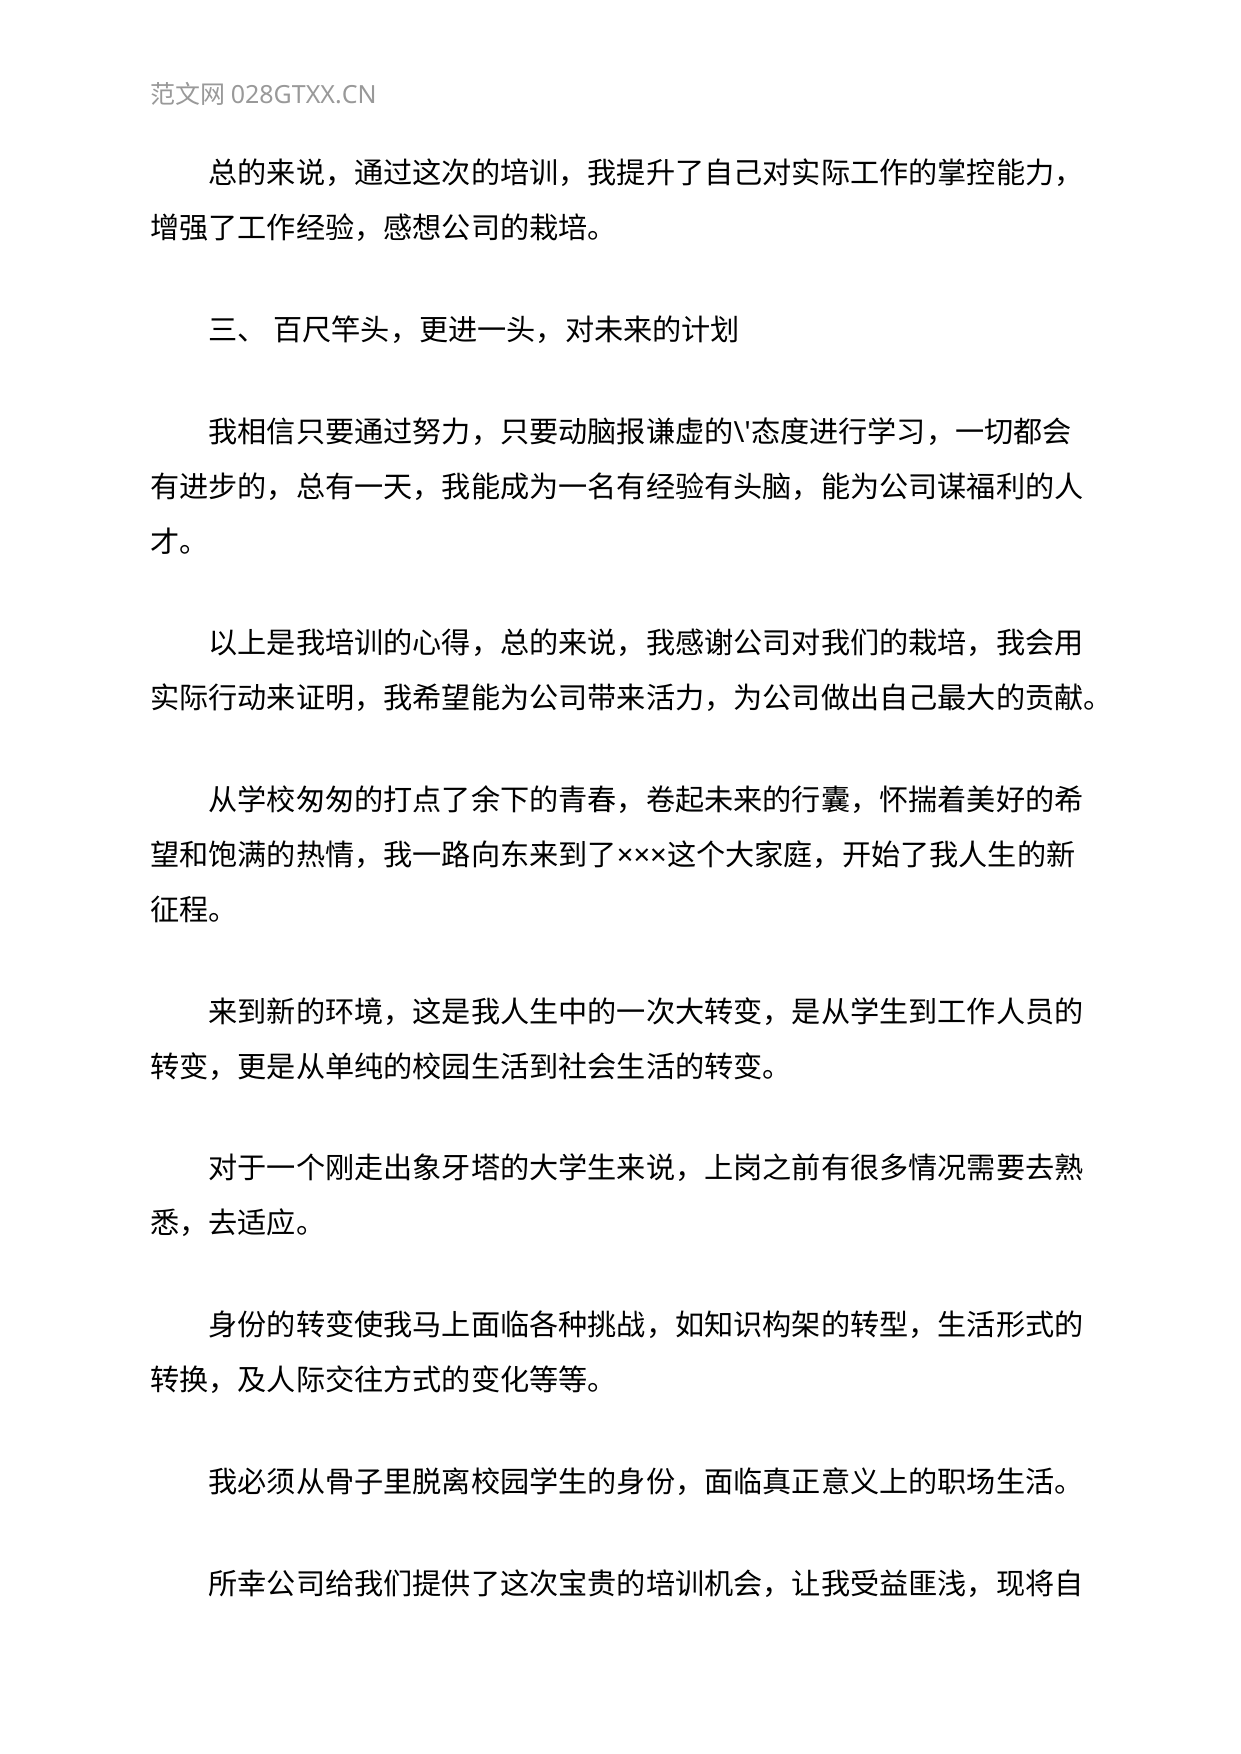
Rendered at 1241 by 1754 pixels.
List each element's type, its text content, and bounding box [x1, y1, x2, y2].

text 我必须从骨子里脱离校园学生的身份，面临真正意义上的职场生活。 [150, 1458, 1090, 1501]
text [150, 1560, 1090, 1602]
text 对于一个刚走出象牙塔的大学生来说，上岗之前有很多情况需要去熟悉，去适应。 [150, 1145, 1090, 1242]
text 身份的转变使我马上面临各种挑战，如知识构架的转型，生活形式的转换，及人际交往方式的变化等等。 [150, 1302, 1090, 1399]
text 从学校匆匆的打点了余下的青春，卷起未来的行囊，怀揣着美好的希望和饱满的热情，我一路向东来到了×××这个大家庭，开始了我人生的新征程。 [150, 777, 1090, 929]
text 三、 百尺竿头，更进一头，对未来的计划 [150, 307, 1090, 349]
text 来到新的环境，这是我人生中的一次大转变，是从学生到工作人员的转变，更是从单纯的校园生活到社会生活的转变。 [150, 988, 1090, 1086]
text 总的来说，通过这次的培训，我提升了自己对实际工作的掌控能力，增强了工作经验，感想公司的栽培。 [150, 150, 1090, 247]
text 以上是我培训的心得，总的来说，我感谢公司对我们的栽培，我会用实际行动来证明，我希望能为公司带来活力，为公司做出自己最大的贡献。 [150, 620, 1090, 717]
text 我相信只要通过努力，只要动脑报谦虚的\'态度进行学习，一切都会有进步的，总有一天，我能成为一名有经验有头脑，能为公司谋福利的人才。 [150, 408, 1090, 561]
